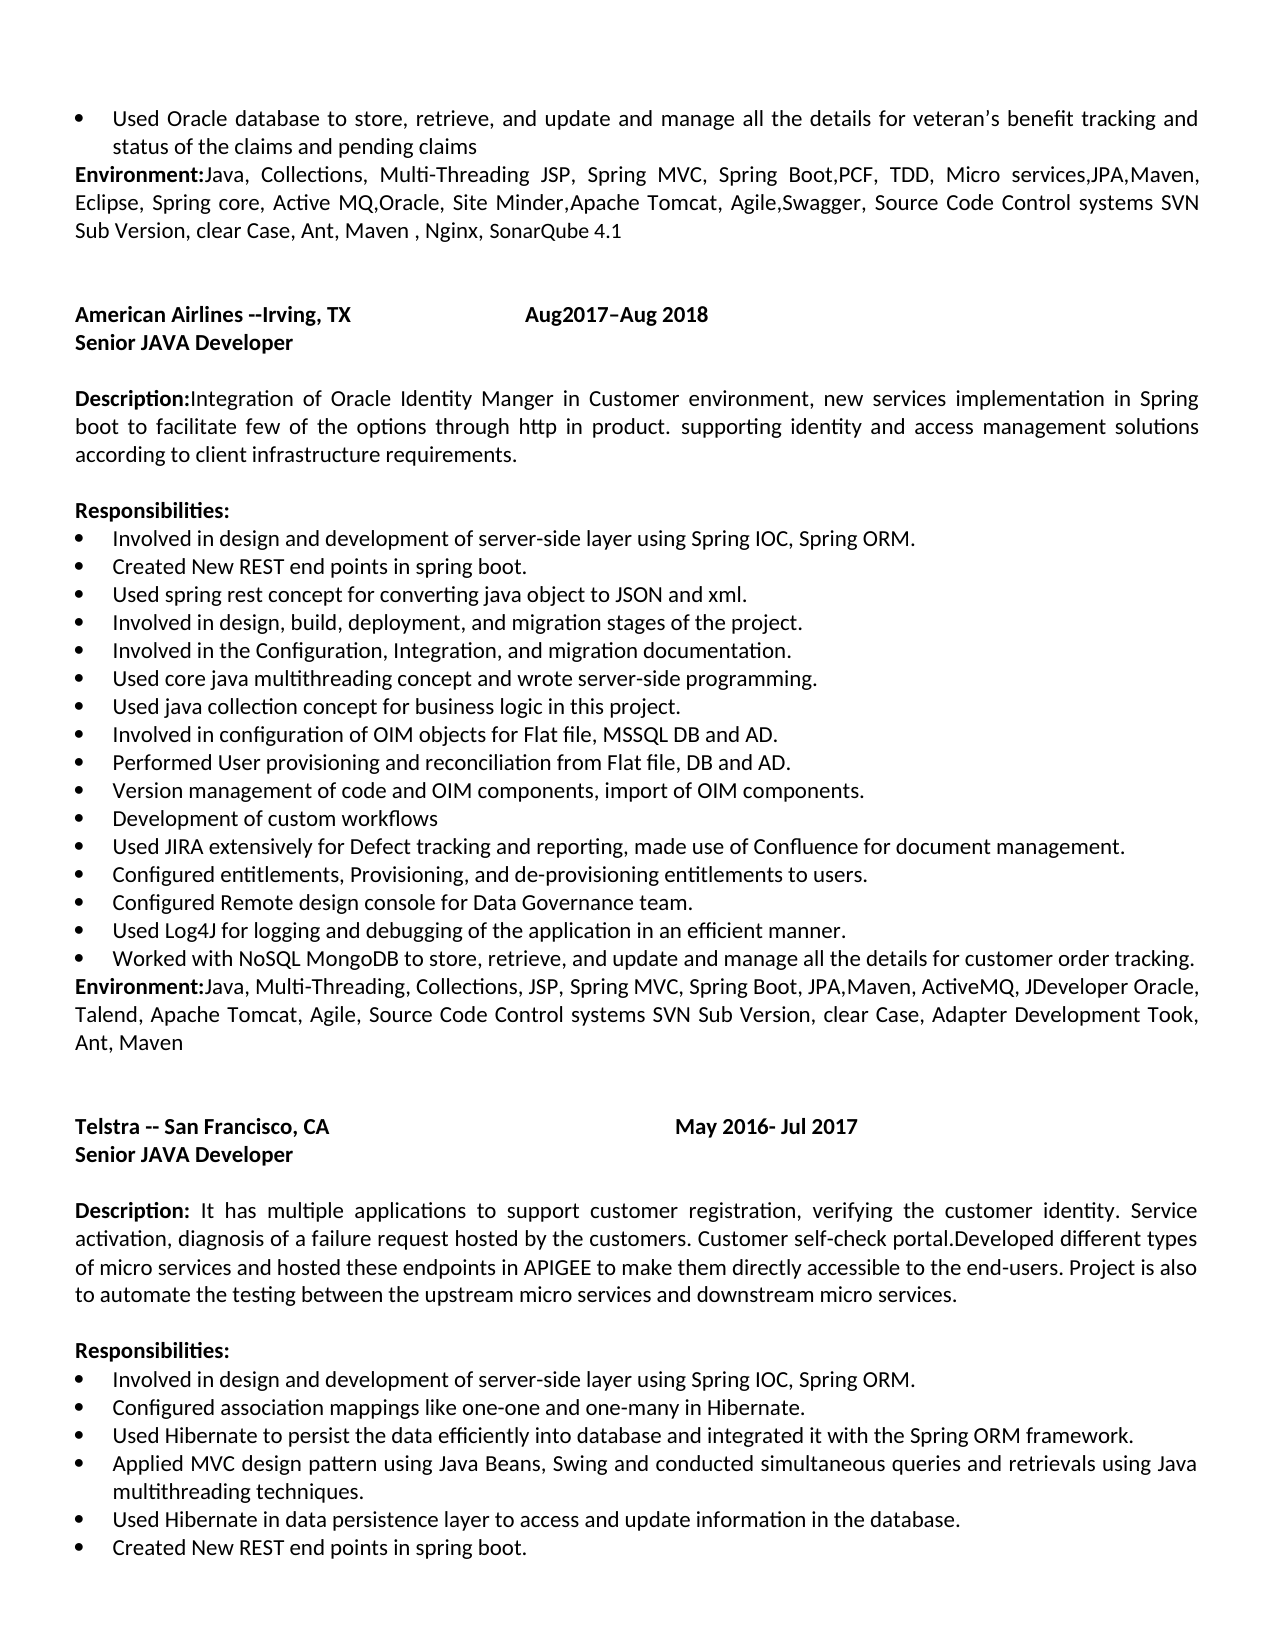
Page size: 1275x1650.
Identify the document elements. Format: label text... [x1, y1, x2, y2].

list Applied MVC design pattern using Java Beans, Swing and conducted simultaneous queries and retrievals using Java multithreading techniques. [75, 1449, 1200, 1505]
list Created New REST end points in spring boot. [75, 552, 1200, 580]
text Environment:Java, Multi-Threading, Collections, JSP, Spring MVC, Spring Boot, JPA,Maven, ActiveMQ, JDeveloper Oracle, Talend, Apache Tomcat, Agile, Source Code Control systems SVN Sub Version, clear Case, Adapter Development Took, Ant, Maven [75, 972, 1200, 1056]
list Created New REST end points in spring boot. [75, 1533, 1200, 1561]
list Used Hibernate in data persistence layer to access and update information in the database. [75, 1505, 1200, 1533]
text Senior JAVA Developer [75, 1141, 1200, 1168]
list Configured Remote design console for Data Governance team. [75, 888, 1200, 916]
list Used core java multithreading concept and wrote server-side programming. [75, 664, 1200, 692]
list Used Hibernate to persist the data efficiently into database and integrated it with the Spring ORM framework. [75, 1421, 1200, 1449]
text Description: It has multiple applications to support customer registration, verifying the customer identity. Service activation, diagnosis of a failure request hosted by the customers. Customer self-check portal.Developed different types of micro services and hosted these endpoints in APIGEE to make them directly accessible to the end-users. Project is also to automate the testing between the upstream micro services and downstream micro services. [75, 1197, 1200, 1309]
list Worked with NoSQL MongoDB to store, retrieve, and update and manage all the details for customer order tracking. [75, 944, 1200, 972]
list Used Oracle database to store, retrieve, and update and manage all the details for veteran’s benefit tracking and status of the claims and pending claims [75, 104, 1200, 160]
list Used java collection concept for business logic in this project. [75, 692, 1200, 720]
text Responsibilities: [75, 496, 1200, 524]
text Senior JAVA Developer [75, 328, 1200, 356]
list Used JIRA extensively for Defect tracking and reporting, made use of Confluence for document management. [75, 832, 1200, 860]
text Telstra -- San Francisco, CA May 2016- Jul 2017 [75, 1112, 1200, 1141]
list Configured entitlements, Provisioning, and de-provisioning entitlements to users. [75, 860, 1200, 888]
list Involved in design and development of server-side layer using Spring IOC, Spring ORM. [75, 524, 1200, 552]
list Involved in design and development of server-side layer using Spring IOC, Spring ORM. [75, 1365, 1200, 1393]
list Involved in the Configuration, Integration, and migration documentation. [75, 636, 1200, 664]
list Involved in design, build, deployment, and migration stages of the project. [75, 608, 1200, 636]
text Responsibilities: [75, 1337, 1200, 1365]
list Performed User provisioning and reconciliation from Flat file, DB and AD. [75, 748, 1200, 776]
list Used Log4J for logging and debugging of the application in an efficient manner. [75, 916, 1200, 944]
list Development of custom workflows [75, 804, 1200, 832]
text Description:Integration of Oracle Identity Manger in Customer environment, new services implementation in Spring boot to facilitate few of the options through http in product. supporting identity and access management solutions according to client infrastructure requirements. [75, 384, 1200, 468]
list Used spring rest concept for converting java object to JSON and xml. [75, 580, 1200, 608]
list Configured association mappings like one-one and one-many in Hibernate. [75, 1393, 1200, 1421]
text American Airlines --Irving, TX Aug2017–Aug 2018 [75, 300, 1200, 328]
list Version management of code and OIM components, import of OIM components. [75, 776, 1200, 804]
text Environment:Java, Collections, Multi-Threading JSP, Spring MVC, Spring Boot,PCF, TDD, Micro services,JPA,Maven, Eclipse, Spring core, Active MQ,Oracle, Site Minder,Apache Tomcat, Agile,Swagger, Source Code Control systems SVN Sub Version, clear Case, Ant, Maven , Nginx, SonarQube 4.1 [75, 160, 1200, 244]
list Involved in configuration of OIM objects for Flat file, MSSQL DB and AD. [75, 720, 1200, 748]
